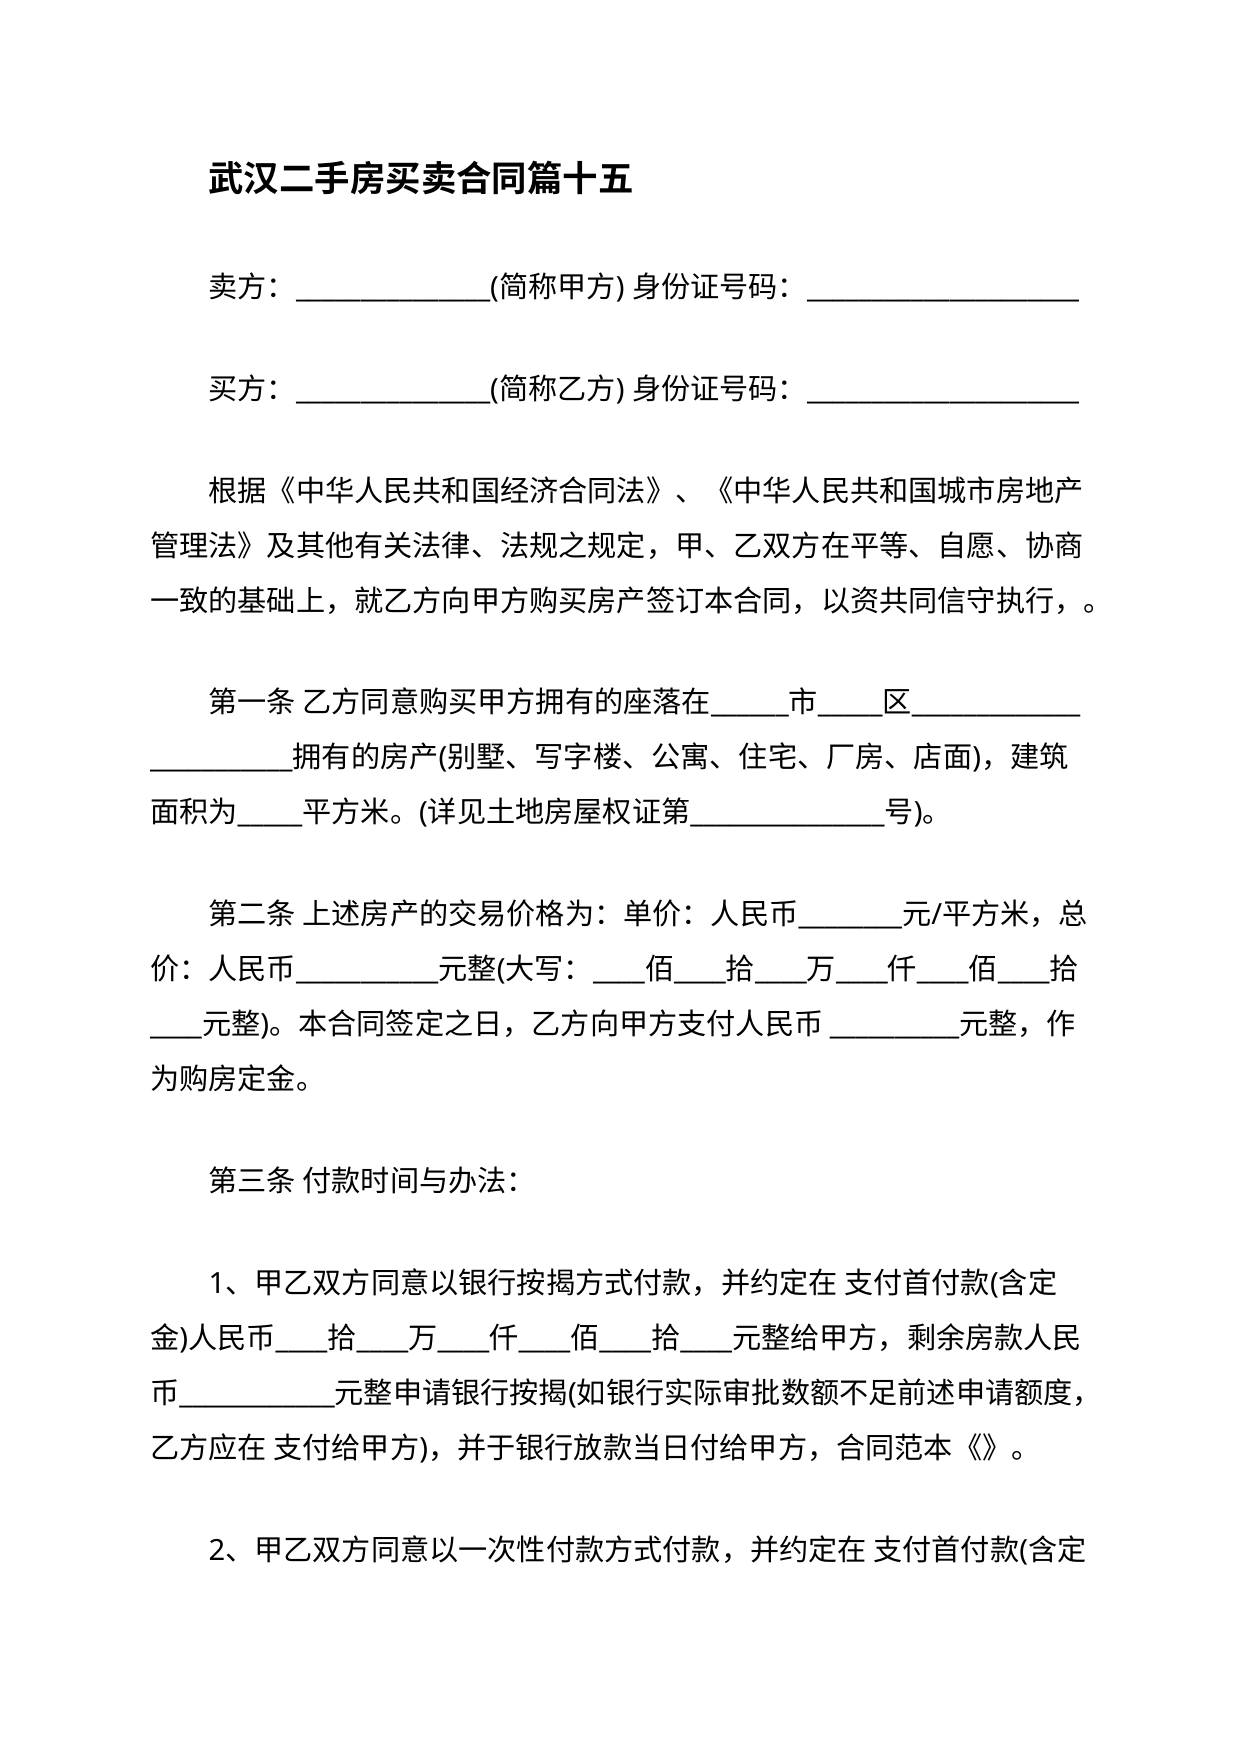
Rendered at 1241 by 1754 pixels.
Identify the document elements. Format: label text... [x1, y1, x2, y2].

text 买方：_______________(简称乙方) 身份证号码：_____________________ [150, 365, 1090, 408]
text 第二条 上述房产的交易价格为：单价：人民币________元/平方米，总价：人民币___________元整(大写：____佰____拾____万____仟____佰____拾____元整)。本合同签定之日，乙方向甲方支付人民币 __________元整，作为购房定金。 [150, 891, 1090, 1098]
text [150, 1526, 1090, 1569]
text 第一条 乙方同意购买甲方拥有的座落在______市_____区________________________拥有的房产(别墅、写字楼、公寓、住宅、厂房、店面)，建筑面积为_____平方米。(详见土地房屋权证第_______________号)。 [150, 679, 1090, 831]
text 武汉二手房买卖合同篇十五 [150, 150, 1090, 201]
text 1、甲乙双方同意以银行按揭方式付款，并约定在 支付首付款(含定金)人民币____拾____万____仟____佰____拾____元整给甲方，剩余房款人民币____________元整申请银行按揭(如银行实际审批数额不足前述申请额度，乙方应在 支付给甲方)，并于银行放款当日付给甲方，合同范本《》。 [150, 1259, 1090, 1467]
text 根据《中华人民共和国经济合同法》、《中华人民共和国城市房地产管理法》及其他有关法律、法规之规定，甲、乙双方在平等、自愿、协商一致的基础上，就乙方向甲方购买房产签订本合同，以资共同信守执行，。 [150, 467, 1090, 619]
text 第三条 付款时间与办法： [150, 1158, 1090, 1200]
text 卖方：_______________(简称甲方) 身份证号码：_____________________ [150, 263, 1090, 306]
